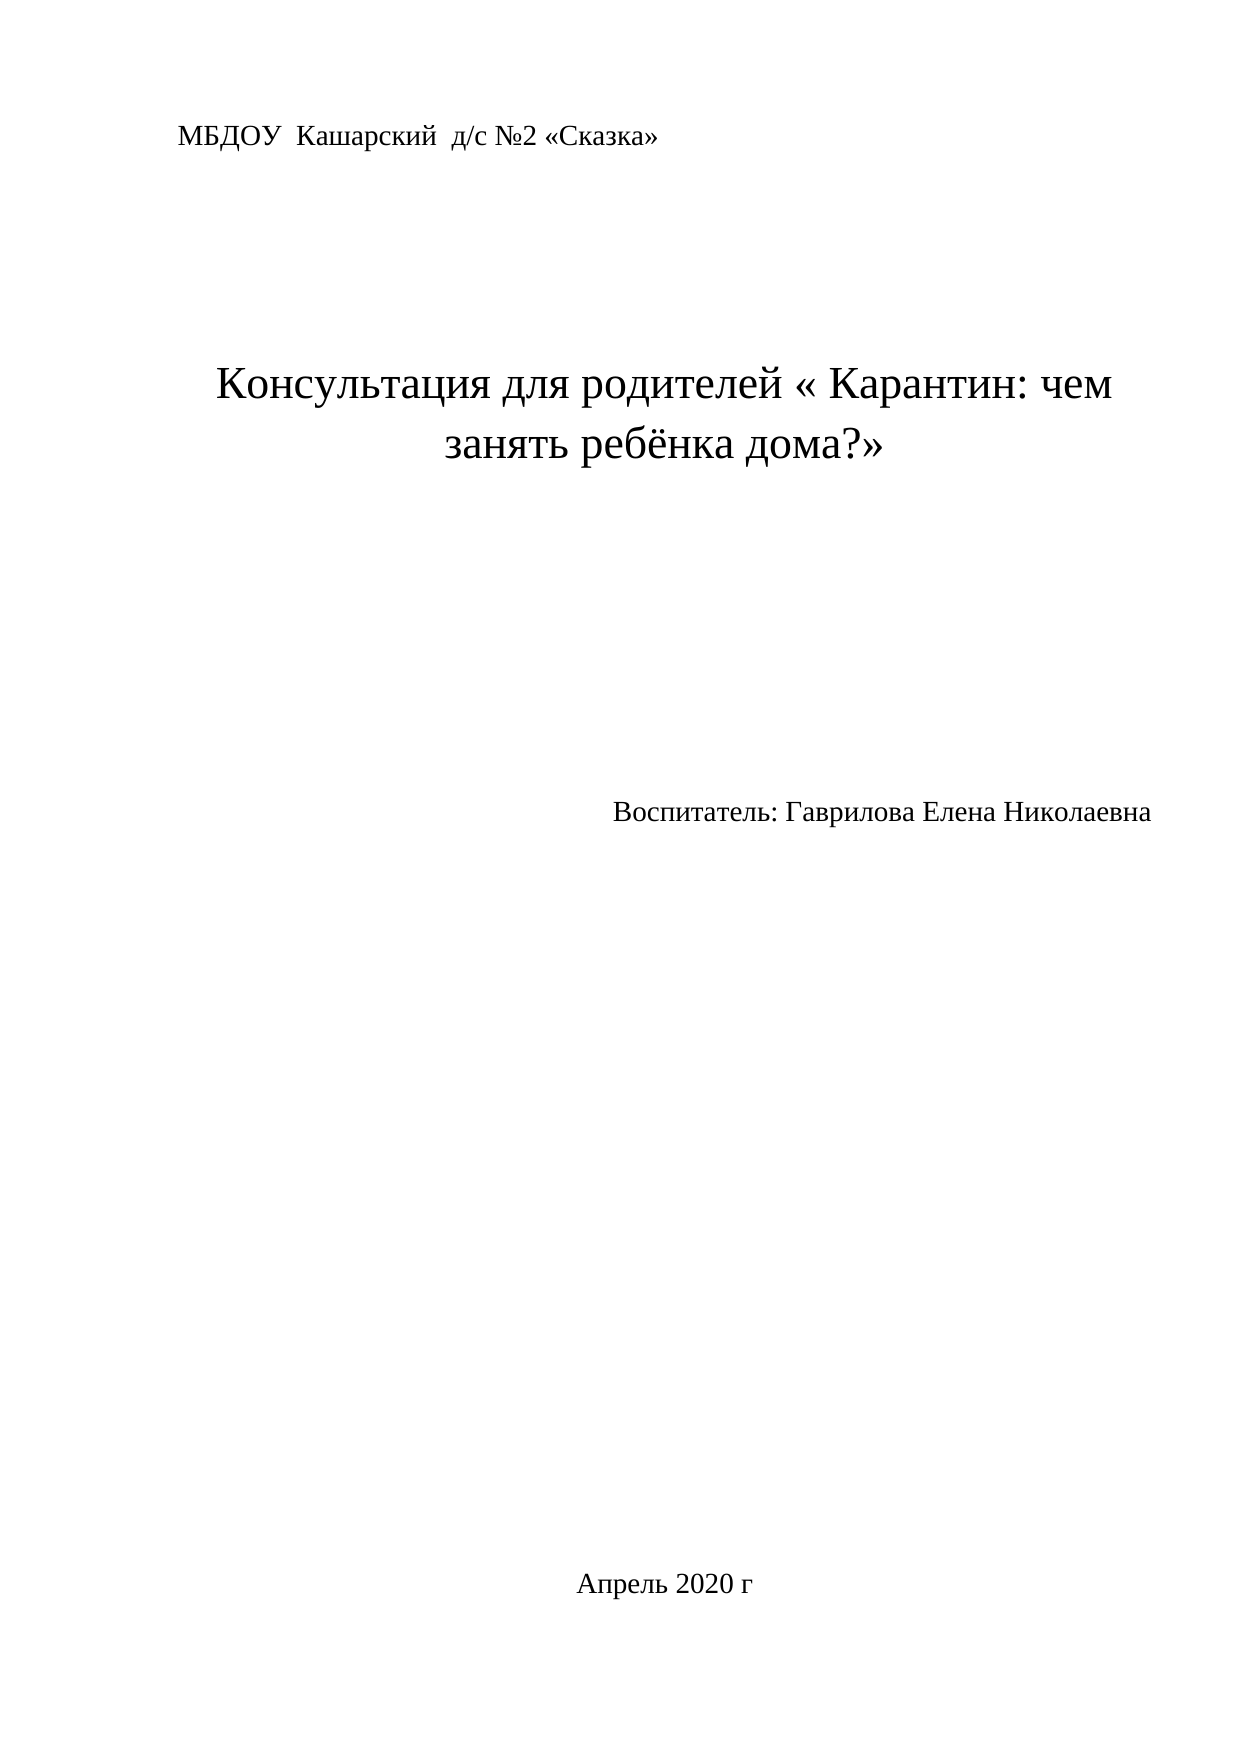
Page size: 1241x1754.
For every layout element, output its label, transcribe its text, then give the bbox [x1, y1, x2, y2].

text Апрель 2020 г [177, 1566, 1152, 1600]
text МБДОУ Кашарский д/с №2 «Сказка» [177, 118, 1152, 152]
text Воспитатель: Гаврилова Елена Николаевна [177, 794, 1152, 828]
text Консультация для родителей « Карантин: чем занять ребёнка дома?» [177, 356, 1152, 469]
